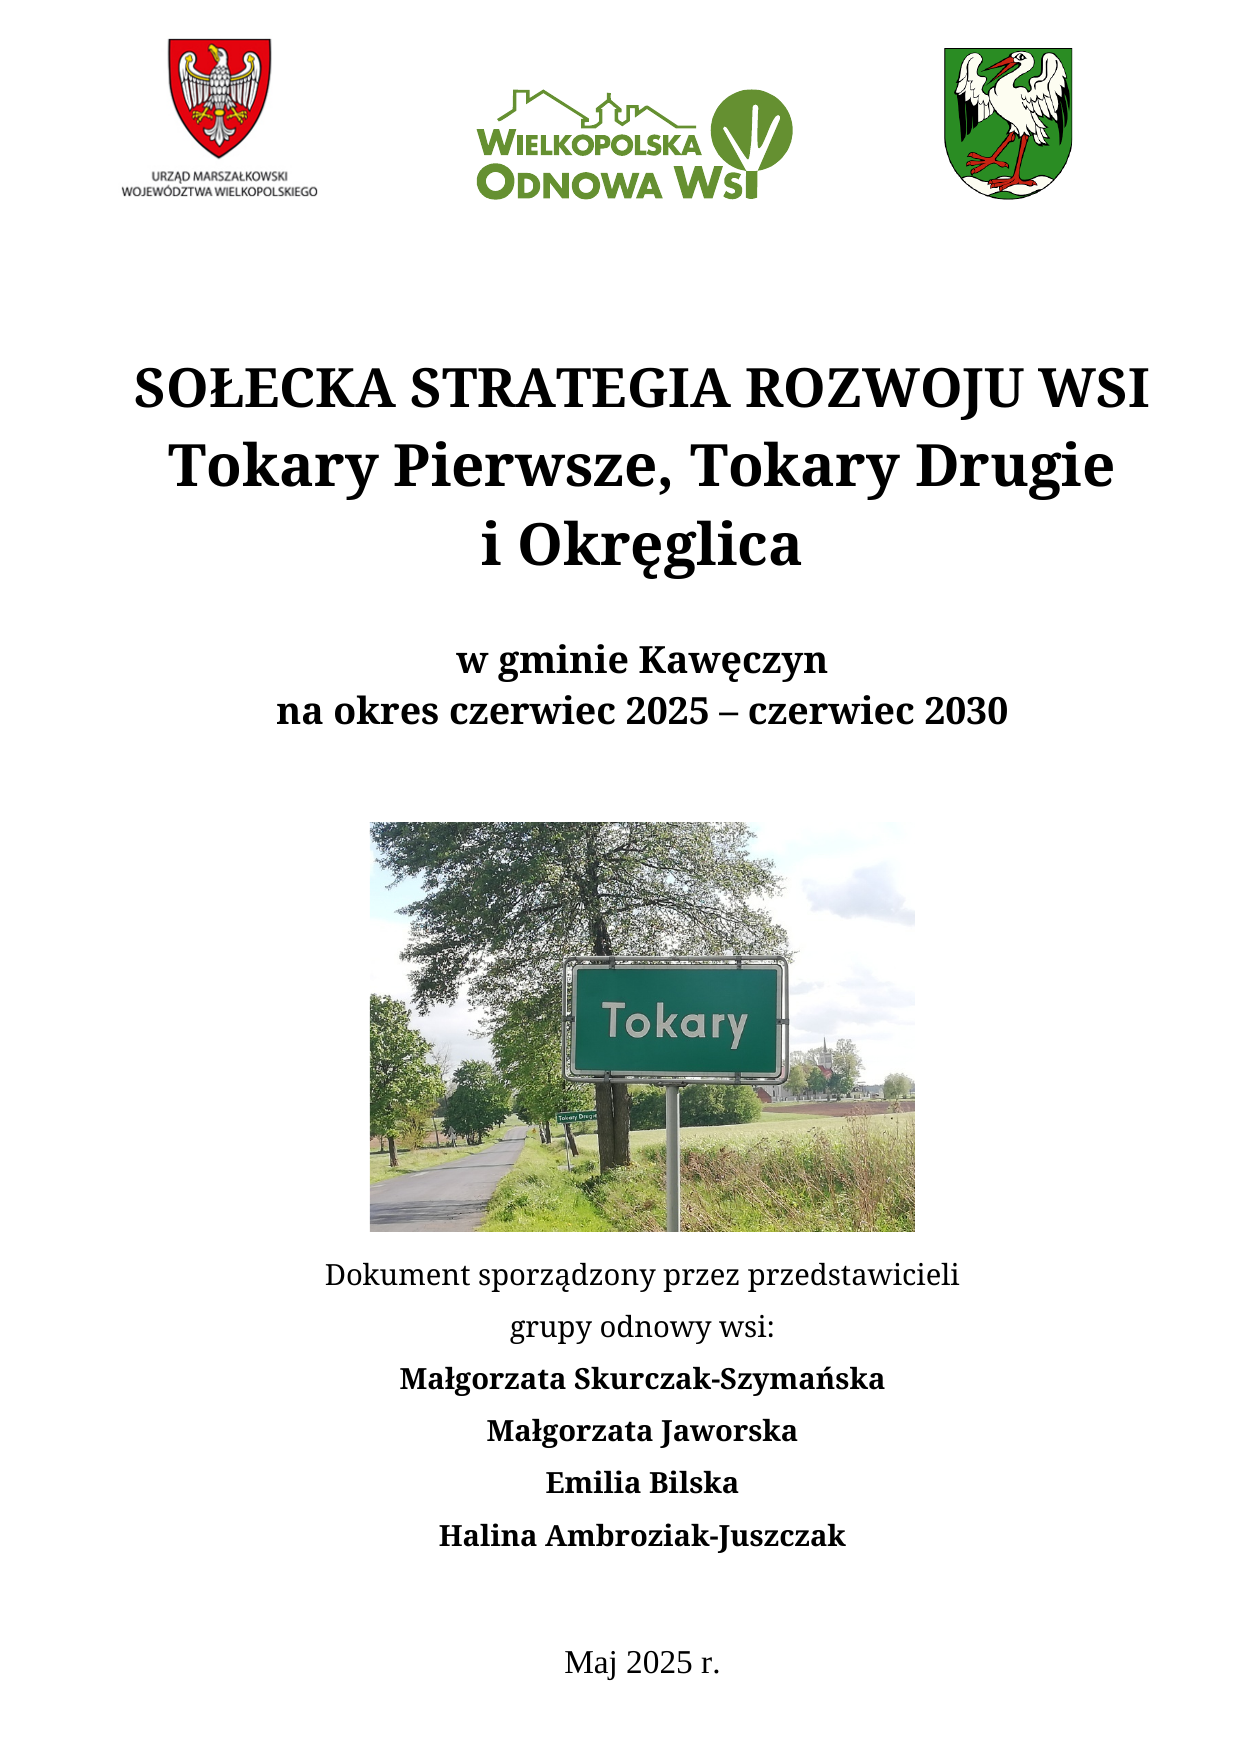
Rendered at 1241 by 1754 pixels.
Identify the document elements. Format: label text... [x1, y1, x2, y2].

text Małgorzata Jaworska [118, 1410, 1167, 1450]
text SOŁECKA STRATEGIA ROZWOJU WSI Tokary Pierwsze, Tokary Drugie i Okręglica [118, 350, 1167, 582]
text w gminie Kawęczyn [118, 633, 1167, 684]
text Dokument sporządzony przez przedstawicieli [118, 1254, 1167, 1293]
picture [369, 822, 915, 1232]
text na okres czerwiec 2025 – czerwiec 2030 [118, 684, 1167, 736]
text Emilia Bilska [118, 1463, 1167, 1502]
text Halina Ambroziak-Juszczak [118, 1515, 1167, 1554]
text grupy odnowy wsi: [118, 1306, 1167, 1346]
text Małgorzata Skurczak-Szymańska [118, 1358, 1167, 1398]
picture [118, 35, 321, 200]
picture [943, 47, 1073, 200]
